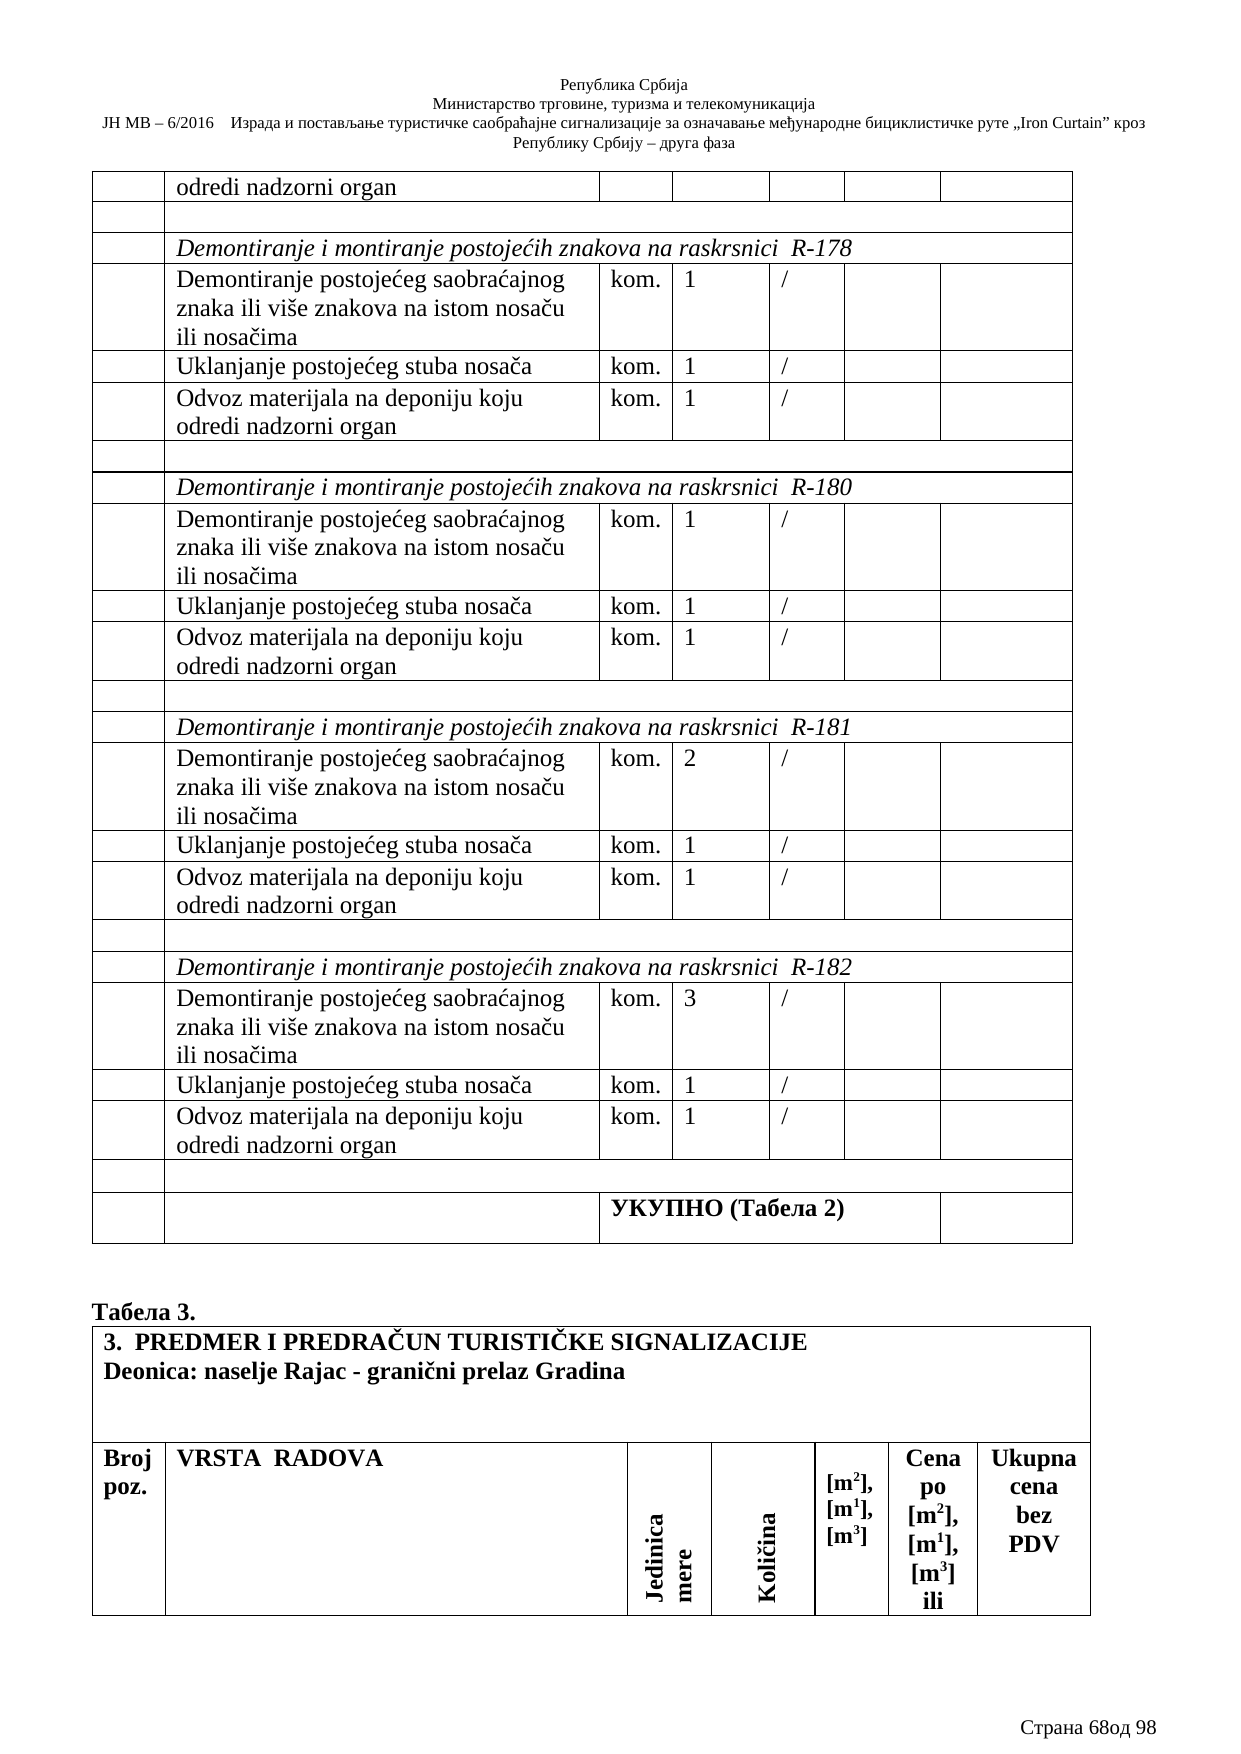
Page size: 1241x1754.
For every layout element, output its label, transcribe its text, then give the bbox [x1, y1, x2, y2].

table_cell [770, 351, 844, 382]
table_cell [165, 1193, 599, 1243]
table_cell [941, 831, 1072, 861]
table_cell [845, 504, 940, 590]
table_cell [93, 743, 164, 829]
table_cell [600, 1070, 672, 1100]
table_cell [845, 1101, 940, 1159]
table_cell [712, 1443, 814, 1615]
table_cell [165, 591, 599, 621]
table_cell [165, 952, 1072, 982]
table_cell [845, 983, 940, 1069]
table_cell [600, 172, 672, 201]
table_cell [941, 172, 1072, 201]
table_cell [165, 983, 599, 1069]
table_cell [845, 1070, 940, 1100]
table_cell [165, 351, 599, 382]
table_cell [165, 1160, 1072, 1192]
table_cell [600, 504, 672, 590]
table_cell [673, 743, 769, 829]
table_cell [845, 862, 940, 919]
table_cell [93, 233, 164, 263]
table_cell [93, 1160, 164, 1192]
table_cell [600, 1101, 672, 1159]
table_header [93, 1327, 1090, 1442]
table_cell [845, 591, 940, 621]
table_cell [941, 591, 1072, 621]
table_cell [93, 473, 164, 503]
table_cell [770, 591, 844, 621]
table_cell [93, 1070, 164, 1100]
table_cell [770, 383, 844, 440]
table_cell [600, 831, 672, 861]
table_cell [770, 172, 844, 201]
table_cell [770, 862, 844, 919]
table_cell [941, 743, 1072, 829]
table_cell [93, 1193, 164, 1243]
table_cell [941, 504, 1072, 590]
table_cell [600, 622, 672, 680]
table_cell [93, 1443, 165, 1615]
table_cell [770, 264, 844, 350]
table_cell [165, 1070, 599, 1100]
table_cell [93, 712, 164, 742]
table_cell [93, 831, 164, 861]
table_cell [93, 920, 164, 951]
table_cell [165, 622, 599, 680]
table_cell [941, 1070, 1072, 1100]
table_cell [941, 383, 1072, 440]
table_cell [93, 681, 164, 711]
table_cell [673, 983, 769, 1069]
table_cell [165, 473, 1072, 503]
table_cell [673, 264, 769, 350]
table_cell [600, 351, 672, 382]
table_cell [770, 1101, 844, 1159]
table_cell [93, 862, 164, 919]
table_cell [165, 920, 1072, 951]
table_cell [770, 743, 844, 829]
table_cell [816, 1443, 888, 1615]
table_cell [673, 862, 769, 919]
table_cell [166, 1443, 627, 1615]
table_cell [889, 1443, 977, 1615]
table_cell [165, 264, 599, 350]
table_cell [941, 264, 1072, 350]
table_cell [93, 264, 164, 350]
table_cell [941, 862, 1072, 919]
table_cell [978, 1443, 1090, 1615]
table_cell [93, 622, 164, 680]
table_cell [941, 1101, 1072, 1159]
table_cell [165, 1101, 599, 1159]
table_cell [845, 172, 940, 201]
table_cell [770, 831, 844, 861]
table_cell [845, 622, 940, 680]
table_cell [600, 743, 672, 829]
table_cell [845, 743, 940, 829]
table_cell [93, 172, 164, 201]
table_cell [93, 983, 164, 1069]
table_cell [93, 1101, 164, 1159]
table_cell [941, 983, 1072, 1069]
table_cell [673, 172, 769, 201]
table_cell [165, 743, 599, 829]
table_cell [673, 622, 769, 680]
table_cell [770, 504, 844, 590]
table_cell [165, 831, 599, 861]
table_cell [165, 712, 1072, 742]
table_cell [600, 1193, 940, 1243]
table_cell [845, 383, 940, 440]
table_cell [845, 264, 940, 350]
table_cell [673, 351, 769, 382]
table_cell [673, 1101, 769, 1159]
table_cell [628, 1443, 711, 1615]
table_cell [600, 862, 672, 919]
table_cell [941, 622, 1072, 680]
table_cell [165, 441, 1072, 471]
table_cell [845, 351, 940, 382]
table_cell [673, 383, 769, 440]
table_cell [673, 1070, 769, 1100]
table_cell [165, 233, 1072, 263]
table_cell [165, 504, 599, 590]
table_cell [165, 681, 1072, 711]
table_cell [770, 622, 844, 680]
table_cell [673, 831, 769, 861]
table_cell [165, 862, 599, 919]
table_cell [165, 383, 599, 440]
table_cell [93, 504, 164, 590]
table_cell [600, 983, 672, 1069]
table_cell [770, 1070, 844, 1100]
text Табела 3. [91, 1297, 1156, 1326]
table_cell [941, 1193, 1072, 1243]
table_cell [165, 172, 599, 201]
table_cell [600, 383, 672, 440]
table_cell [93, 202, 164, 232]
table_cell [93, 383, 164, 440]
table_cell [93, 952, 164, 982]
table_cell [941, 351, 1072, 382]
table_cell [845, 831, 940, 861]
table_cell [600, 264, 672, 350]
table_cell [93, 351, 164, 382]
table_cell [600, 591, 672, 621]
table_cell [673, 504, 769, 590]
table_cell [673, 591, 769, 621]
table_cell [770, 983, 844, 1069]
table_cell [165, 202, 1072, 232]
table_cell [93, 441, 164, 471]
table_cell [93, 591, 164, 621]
